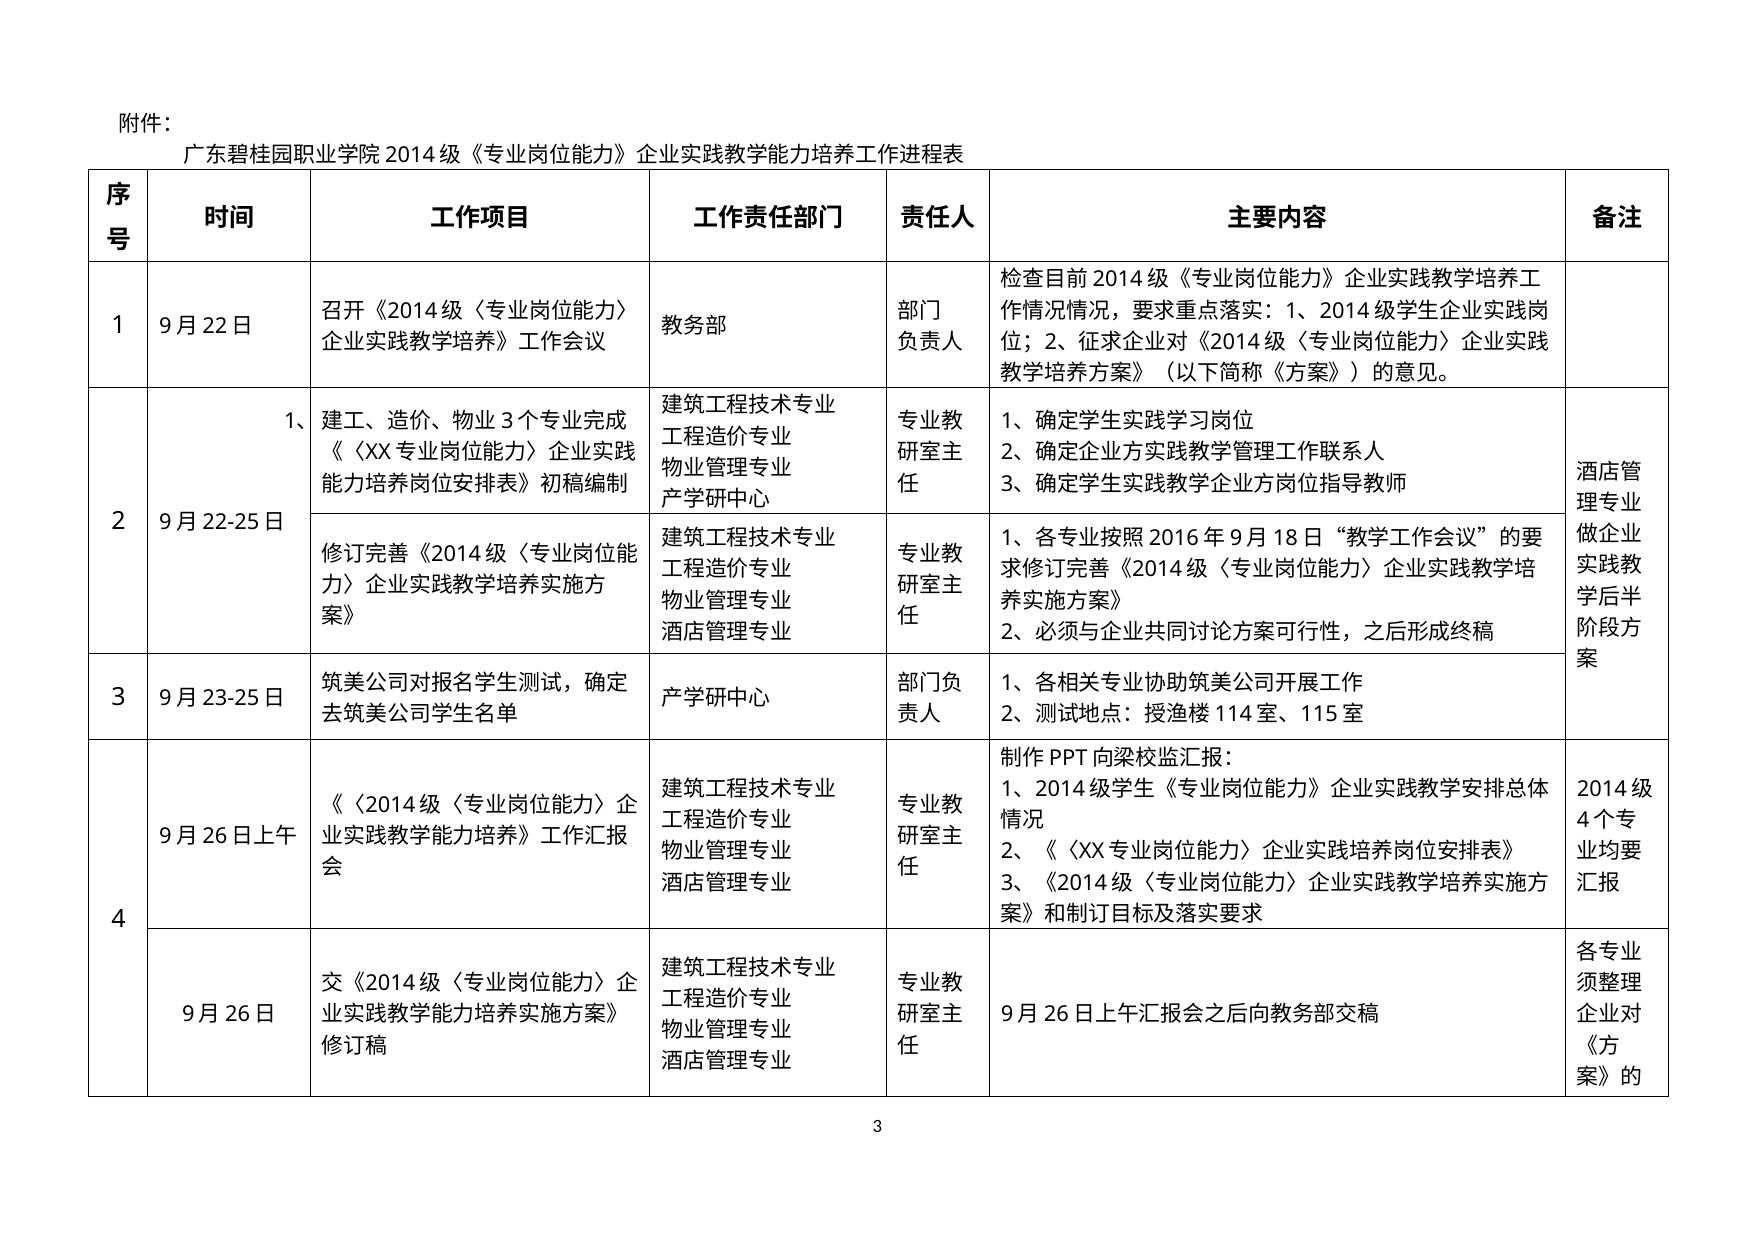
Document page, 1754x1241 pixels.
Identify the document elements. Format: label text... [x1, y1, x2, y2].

table_cell [1566, 262, 1668, 387]
table_cell 专业教研室主任 [887, 929, 989, 1096]
table_cell 2 [89, 388, 147, 652]
table_cell 交《2014级〈专业岗位能力〉企业实践教学能力培养实施方案》修订稿 [311, 929, 649, 1096]
table_cell 建筑工程技术专业 工程造价专业 物业管理专业 酒店管理专业 [650, 514, 886, 652]
table_cell 1 [89, 262, 147, 387]
table_cell 1、确定学生实践学习岗位 2、确定企业方实践教学管理工作联系人 3、确定学生实践教学企业方岗位指导教师 [990, 388, 1565, 513]
table_cell 9月26日上午 [148, 740, 310, 928]
table_cell 9月23-25日 [148, 654, 310, 739]
table_cell 修订完善《2014级〈专业岗位能力〉企业实践教学培养实施方案》 [311, 514, 649, 652]
table_cell 教务部 [650, 262, 886, 387]
table_cell 9月22日 [148, 262, 310, 387]
table_cell 4 [89, 740, 147, 1096]
table_header 责任人 [887, 170, 989, 261]
table_cell 部门负责人 [887, 654, 989, 739]
table_header 主要内容 [990, 170, 1565, 261]
table_cell 9月26日上午汇报会之后向教务部交稿 [990, 929, 1565, 1096]
table_header 备注 [1566, 170, 1668, 261]
table_cell 专业教研室主任 [887, 514, 989, 652]
table_cell 建筑工程技术专业 工程造价专业 物业管理专业 酒店管理专业 [650, 740, 886, 928]
table_cell 专业教研室主任 [887, 740, 989, 928]
text 广东碧桂园职业学院2014级《专业岗位能力》企业实践教学能力培养工作进程表 [118, 137, 1636, 169]
text 附件： [118, 106, 1636, 137]
table_cell 产学研中心 [650, 654, 886, 739]
table_header 工作项目 [311, 170, 649, 261]
table_cell 部门 负责人 [887, 262, 989, 387]
table_cell 建筑工程技术专业 工程造价专业 物业管理专业 酒店管理专业 [650, 929, 886, 1096]
table_cell 1、各相关专业协助筑美公司开展工作 2、测试地点：授渔楼114室、115室 [990, 654, 1565, 739]
table_cell 酒店管理专业做企业实践教学后半阶段方案 [1566, 388, 1668, 739]
table_cell 制作PPT向梁校监汇报： 1、2014级学生《专业岗位能力》企业实践教学安排总体情况 2、《〈XX专业岗位能力〉企业实践培养岗位安排表》 3、《2014级〈专业岗位能力〉企业实践教学培养实施方案》和制订目标及落实要求 [990, 740, 1565, 928]
table_header 时间 [148, 170, 310, 261]
table_header 工作责任部门 [650, 170, 886, 261]
table_cell 检查目前2014级《专业岗位能力》企业实践教学培养工作情况情况，要求重点落实：1、2014级学生企业实践岗位；2、征求企业对《2014级〈专业岗位能力〉企业实践教学培养方案》（以下简称《方案》）的意见。 [990, 262, 1565, 387]
table_cell 9月26日 [148, 929, 310, 1096]
table_cell 建筑工程技术专业 工程造价专业 物业管理专业 产学研中心 [650, 388, 886, 513]
table_header 序号 [89, 170, 147, 261]
table_cell 9月22-25日 [148, 388, 310, 652]
table_cell 3 [89, 654, 147, 739]
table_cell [1566, 929, 1668, 1096]
table_cell 建工、造价、物业3个专业完成《〈XX专业岗位能力〉企业实践能力培养岗位安排表》初稿编制 [311, 388, 649, 513]
table_cell 专业教研室主任 [887, 388, 989, 513]
table_cell 1、各专业按照2016年9月18日“教学工作会议”的要求修订完善《2014级〈专业岗位能力〉企业实践教学培养实施方案》 2、必须与企业共同讨论方案可行性，之后形成终稿 [990, 514, 1565, 652]
table_cell 筑美公司对报名学生测试，确定去筑美公司学生名单 [311, 654, 649, 739]
table_cell 召开《2014级〈专业岗位能力〉企业实践教学培养》工作会议 [311, 262, 649, 387]
table_cell 2014级4个专业均要汇报 [1566, 740, 1668, 928]
table_cell 《〈2014级〈专业岗位能力〉企业实践教学能力培养》工作汇报会 [311, 740, 649, 928]
